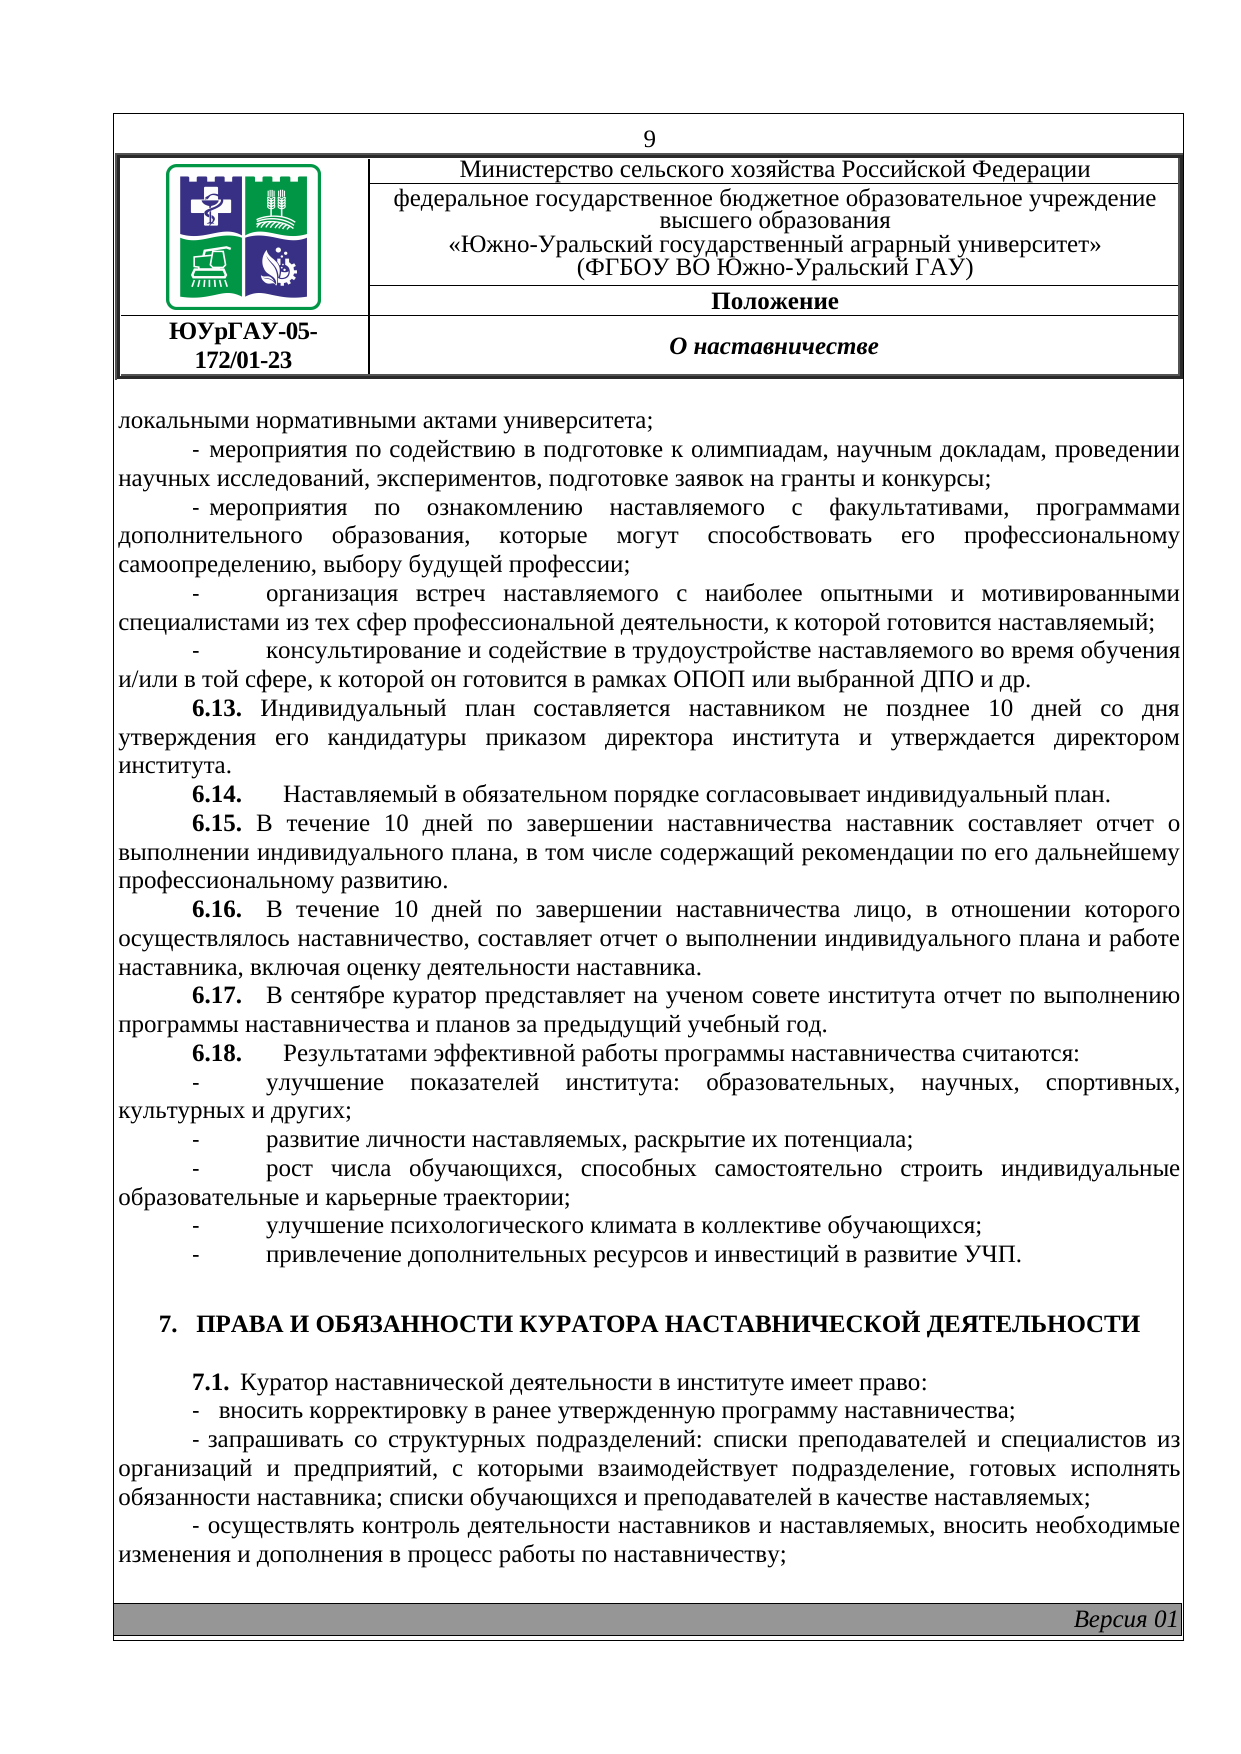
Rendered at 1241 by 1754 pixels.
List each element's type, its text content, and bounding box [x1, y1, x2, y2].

list В течение 10 дней по завершении наставничества наставник составляет отчет о выполнении индивидуального плана, в том числе содержащий рекомендации по его дальнейшему профессиональному развитию. [118, 808, 1181, 894]
list мероприятия по содействию в подготовке к олимпиадам, научным докладам, проведении научных исследований, экспериментов, подготовке заявок на гранты и конкурсы; [118, 434, 1181, 492]
list ПРАВА И ОБЯЗАННОСТИ КУРАТОРА НАСТАВНИЧЕСКОЙ ДЕЯТЕЛЬНОСТИ [118, 1309, 1181, 1338]
list мероприятия по ознакомлению наставляемого с образовательной программой, локальными нормативными актами университета; [118, 406, 1181, 434]
list привлечение дополнительных ресурсов и инвестиций в развитие УЧП. [118, 1239, 1181, 1268]
list рост числа обучающихся, способных самостоятельно строить индивидуальные образовательные и карьерные траектории; [118, 1153, 1181, 1211]
list осуществлять контроль деятельности наставников и наставляемых, вносить необходимые изменения и дополнения в процесс работы по наставничеству; [118, 1511, 1181, 1568]
list улучшение психологического климата в коллективе обучающихся; [118, 1211, 1181, 1239]
list развитие личности наставляемых, раскрытие их потенциала; [118, 1124, 1181, 1153]
list улучшение показателей института: образовательных, научных, спортивных, культурных и других; [118, 1067, 1181, 1124]
list вносить корректировку в ранее утвержденную программу наставничества; [118, 1396, 1181, 1424]
list Индивидуальный план составляется наставником не позднее 10 дней со дня утверждения его кандидатуры приказом директора института и утверждается директором института. [118, 693, 1181, 779]
list консультирование и содействие в трудоустройстве наставляемого во время обучения и/или в той сфере, к которой он готовится в рамках ОПОП или выбранной ДПО и др. [118, 636, 1181, 693]
list Результатами эффективной работы программы наставничества считаются: [118, 1038, 1181, 1067]
list организация встреч наставляемого с наиболее опытными и мотивированными специалистами из тех сфер профессиональной деятельности, к которой готовится наставляемый; [118, 578, 1181, 636]
list Наставляемый в обязательном порядке согласовывает индивидуальный план. [118, 779, 1181, 808]
list В течение 10 дней по завершении наставничества лицо, в отношении которого осуществлялось наставничество, составляет отчет о выполнении индивидуального плана и работе наставника, включая оценку деятельности наставника. [118, 894, 1181, 981]
picture [166, 164, 321, 310]
list мероприятия по ознакомлению наставляемого с факультативами, программами дополнительного образования, которые могут способствовать его профессиональному самоопределению, выбору будущей профессии; [118, 492, 1181, 578]
list В сентябре куратор представляет на ученом совете института отчет по выполнению программы наставничества и планов за предыдущий учебный год. [118, 981, 1181, 1038]
list запрашивать со структурных подразделений: списки преподавателей и специалистов из организаций и предприятий, с которыми взаимодействует подразделение, готовых исполнять обязанности наставника; списки обучающихся и преподавателей в качестве наставляемых; [118, 1424, 1181, 1511]
list Куратор наставнической деятельности в институте имеет право: [118, 1367, 1181, 1396]
